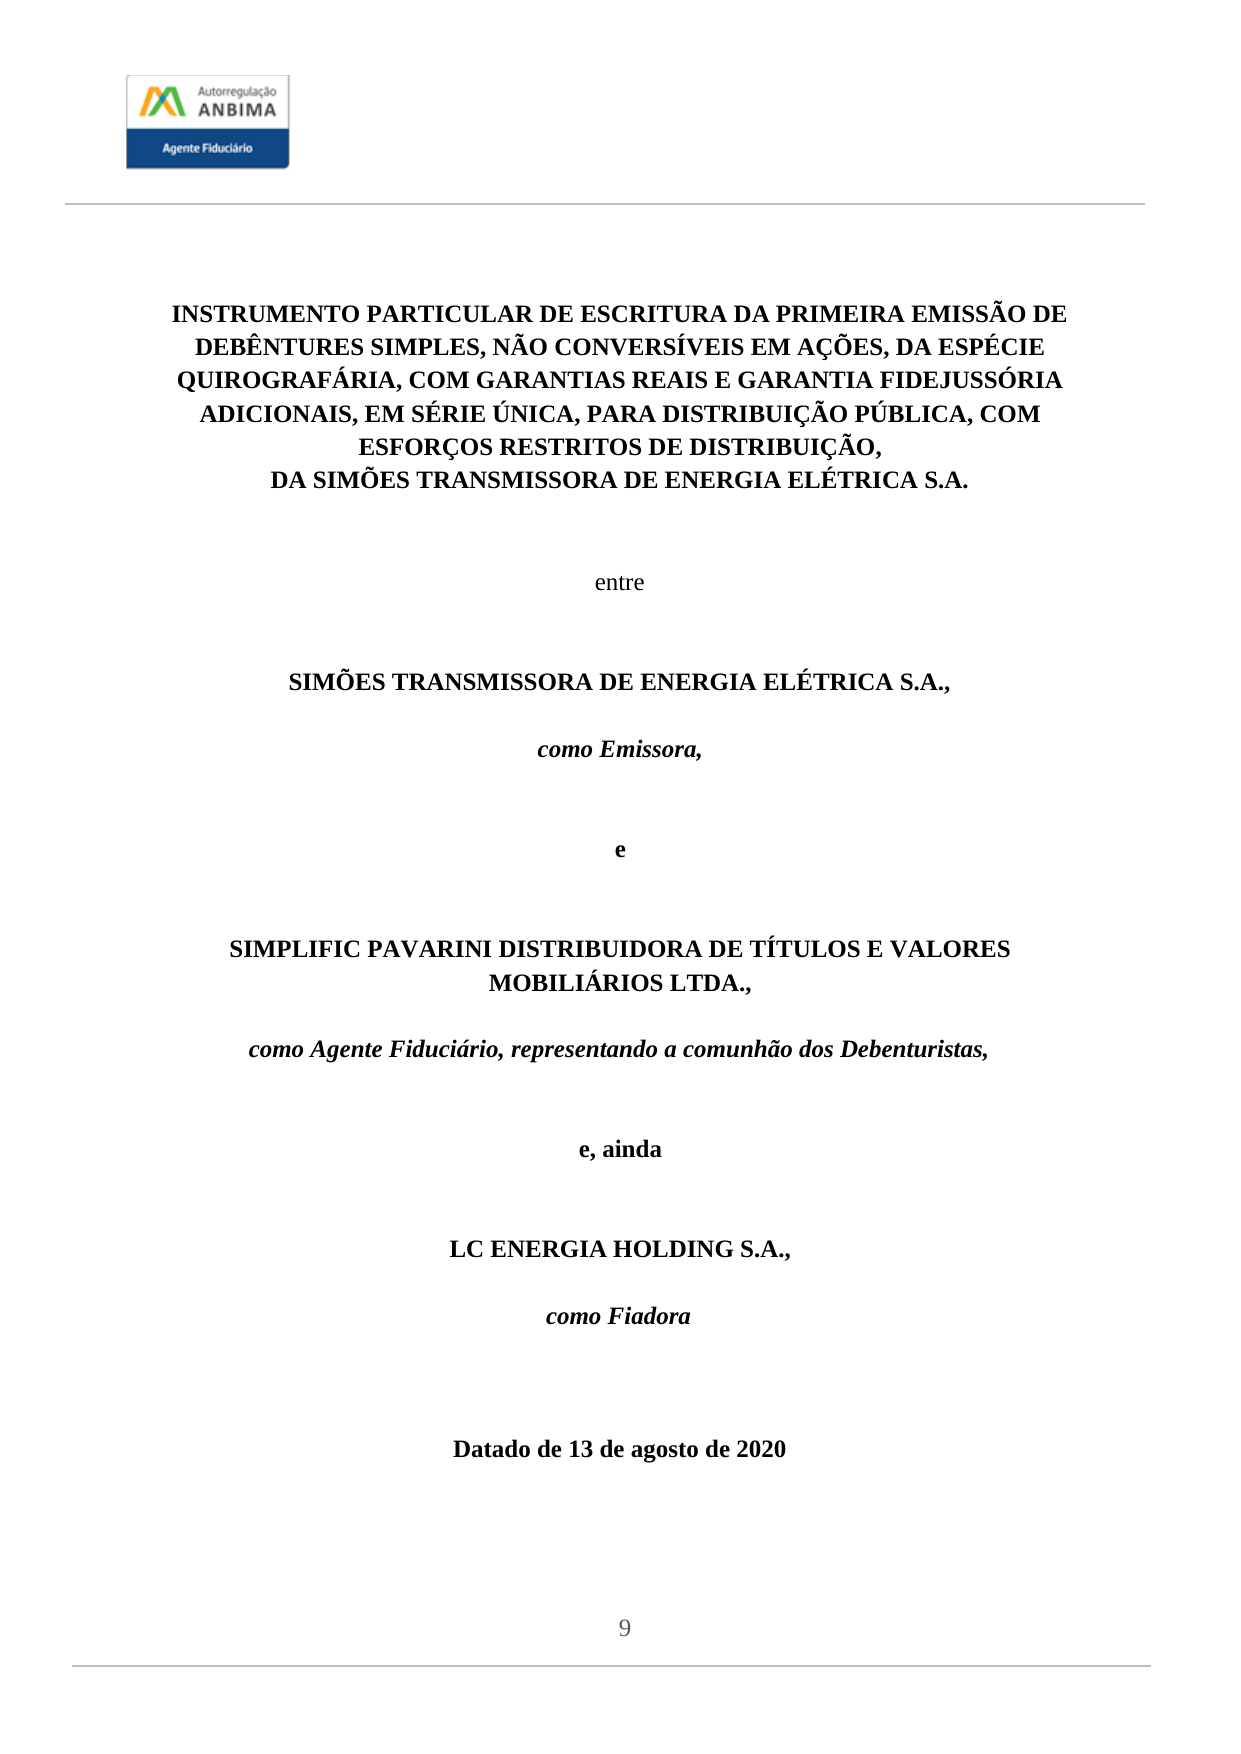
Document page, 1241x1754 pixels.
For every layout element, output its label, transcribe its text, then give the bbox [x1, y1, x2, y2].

text como Fiadora [147, 1298, 1092, 1331]
text e [148, 831, 1092, 864]
subtitle entre [147, 563, 1092, 597]
text e, ainda [148, 1131, 1092, 1164]
subtitle INSTRUMENTO PARTICULAR DE ESCRITURA DA PRIMEIRA EMISSÃO DE DEBÊNTURES SIMPLES, NÃO CONVERSÍVEIS EM AÇÕES, DA ESPÉCIE QUIROGRAFÁRIA, COM GARANTIAS REAIS E GARANTIA FIDEJUSSÓRIA ADICIONAIS, EM SÉRIE ÚNICA, PARA DISTRIBUIÇÃO PÚBLICA, COM ESFORÇOS RESTRITOS DE DISTRIBUIÇÃO, [147, 295, 1092, 462]
text Datado de 13 de agosto de 2020 [147, 1431, 1092, 1464]
subtitle DA SIMÕES TRANSMISSORA DE ENERGIA ELÉTRICA S.A. [147, 462, 1092, 495]
text como Agente Fiduciário, representando a comunhão dos Debenturistas, [148, 1031, 1092, 1064]
text como Emissora, [148, 731, 1092, 764]
subtitle SIMÕES TRANSMISSORA DE ENERGIA ELÉTRICA S.A., [147, 663, 1092, 697]
picture [126, 75, 291, 171]
text LC ENERGIA HOLDING S.A., [148, 1231, 1092, 1264]
text SIMPLIFIC PAVARINI DISTRIBUIDORA DE TÍTULOS E VALORES MOBILIÁRIOS LTDA., [148, 931, 1092, 998]
